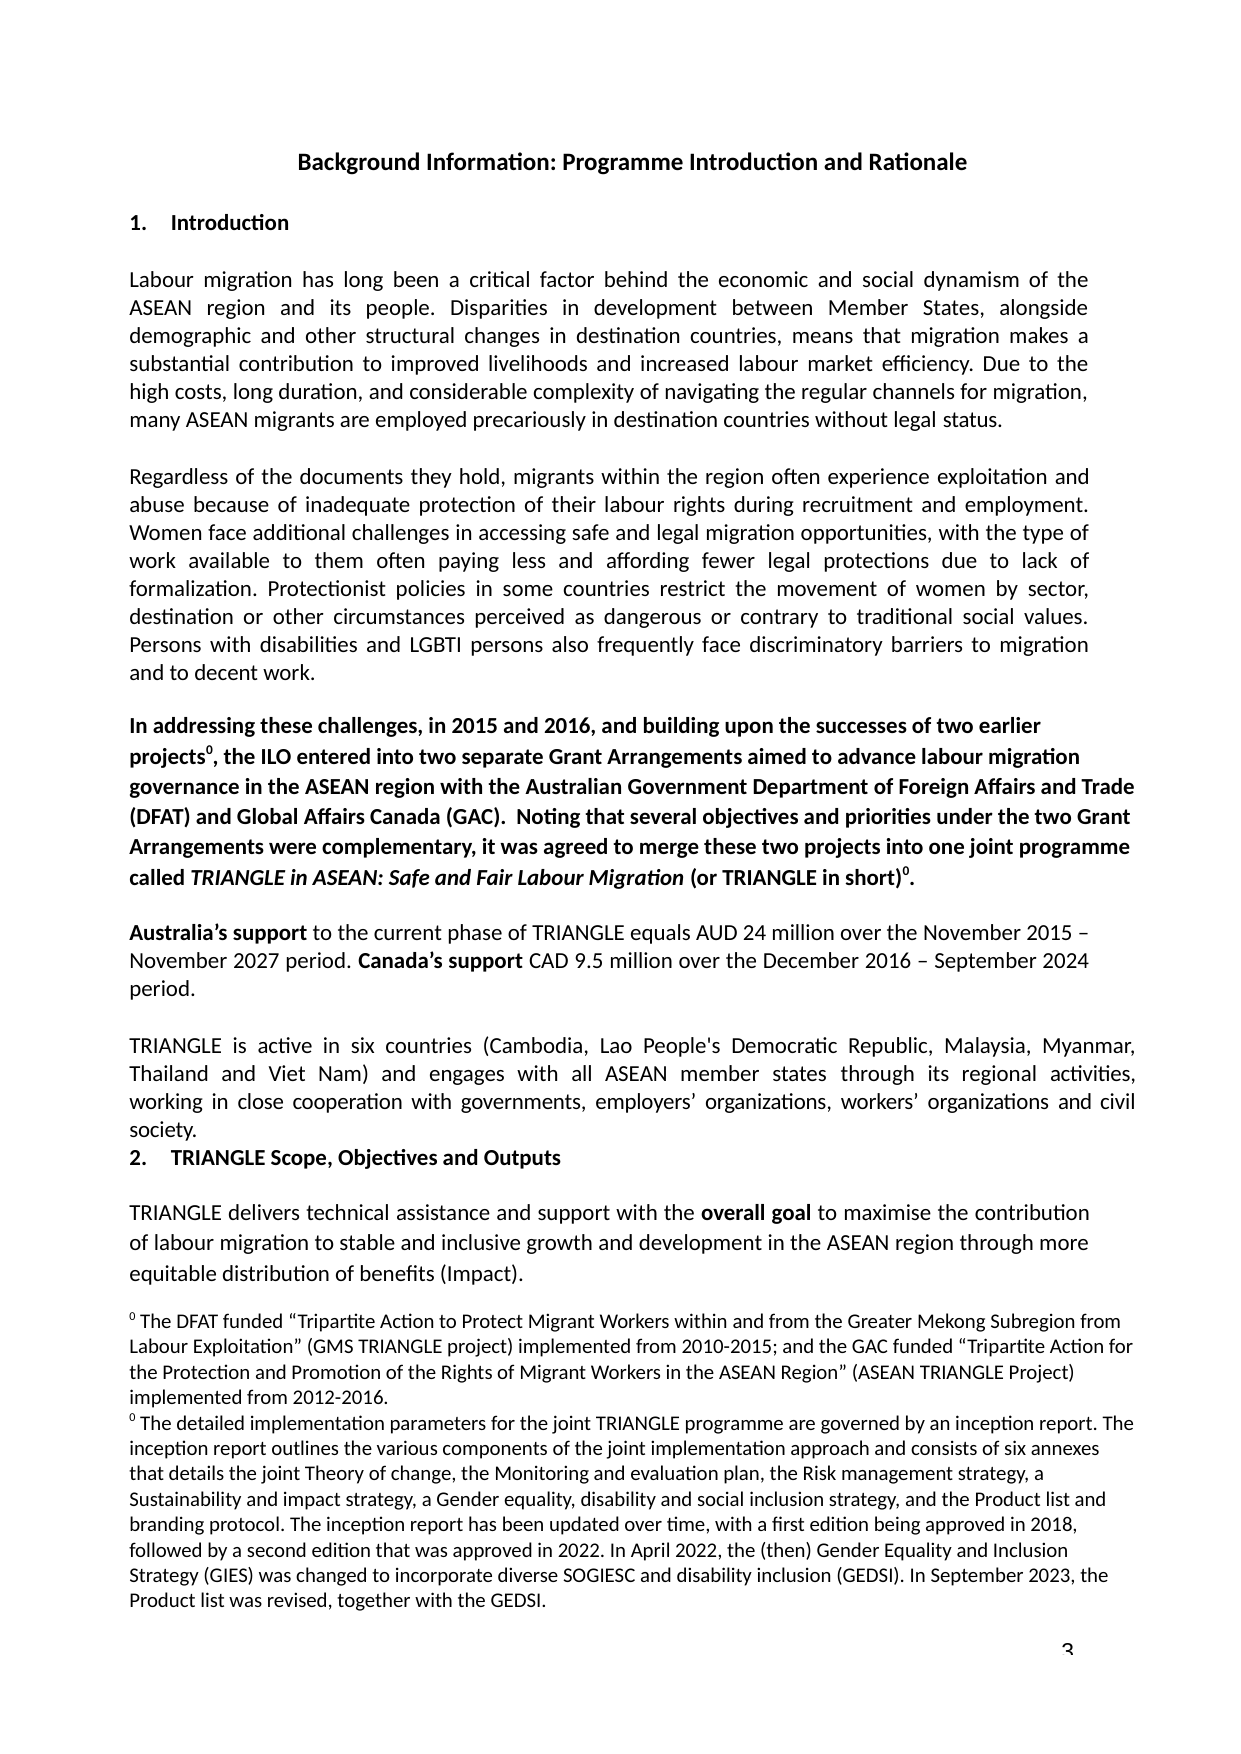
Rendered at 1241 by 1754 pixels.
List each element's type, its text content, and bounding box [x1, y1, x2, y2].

text In addressing these challenges, in 2015 and 2016, and building upon the successes of two earlier projects, the ILO entered into two separate Grant Arrangements aimed to advance labour migration governance in the ASEAN region with the Australian Government Department of Foreign Affairs and Trade (DFAT) and Global Affairs Canada (GAC). Noting that several objectives and priorities under the two Grant Arrangements were complementary, it was agreed to merge these two projects into one joint programme called TRIANGLE in ASEAN: Safe and Fair Labour Migration (or TRIANGLE in short). [129, 712, 1136, 891]
text Australia’s support to the current phase of TRIANGLE equals AUD 24 million over the November 2015 – November 2027 period. Canada’s support CAD 9.5 million over the December 2016 – September 2024 period. [129, 918, 1090, 1002]
list Introduction [129, 208, 1136, 236]
text TRIANGLE delivers technical assistance and support with the overall goal to maximise the contribution of labour migration to stable and inclusive growth and development in the ASEAN region through more equitable distribution of benefits (Impact). [129, 1198, 1091, 1287]
text TRIANGLE is active in six countries (Cambodia, Lao People's Democratic Republic, Malaysia, Myanmar, Thailand and Viet Nam) and engages with all ASEAN member states through its regional activities, working in close cooperation with governments, employers’ organizations, workers’ organizations and civil society. [129, 1031, 1136, 1143]
text Background Information: Programme Introduction and Rationale [129, 146, 1136, 176]
list TRIANGLE Scope, Objectives and Outputs [129, 1143, 1136, 1171]
text Regardless of the documents they hold, migrants within the region often experience exploitation and abuse because of inadequate protection of their labour rights during recruitment and employment. Women face additional challenges in accessing safe and legal migration opportunities, with the type of work available to them often paying less and affording fewer legal protections due to lack of formalization. Protectionist policies in some countries restrict the movement of women by sector, destination or other circumstances perceived as dangerous or contrary to traditional social values. Persons with disabilities and LGBTI persons also frequently face discriminatory barriers to migration and to decent work. [129, 462, 1091, 687]
text Labour migration has long been a critical factor behind the economic and social dynamism of the ASEAN region and its people. Disparities in development between Member States, alongside demographic and other structural changes in destination countries, means that migration makes a substantial contribution to improved livelihoods and increased labour market efficiency. Due to the high costs, long duration, and considerable complexity of navigating the regular channels for migration, many ASEAN migrants are employed precariously in destination countries without legal status. [129, 265, 1090, 433]
